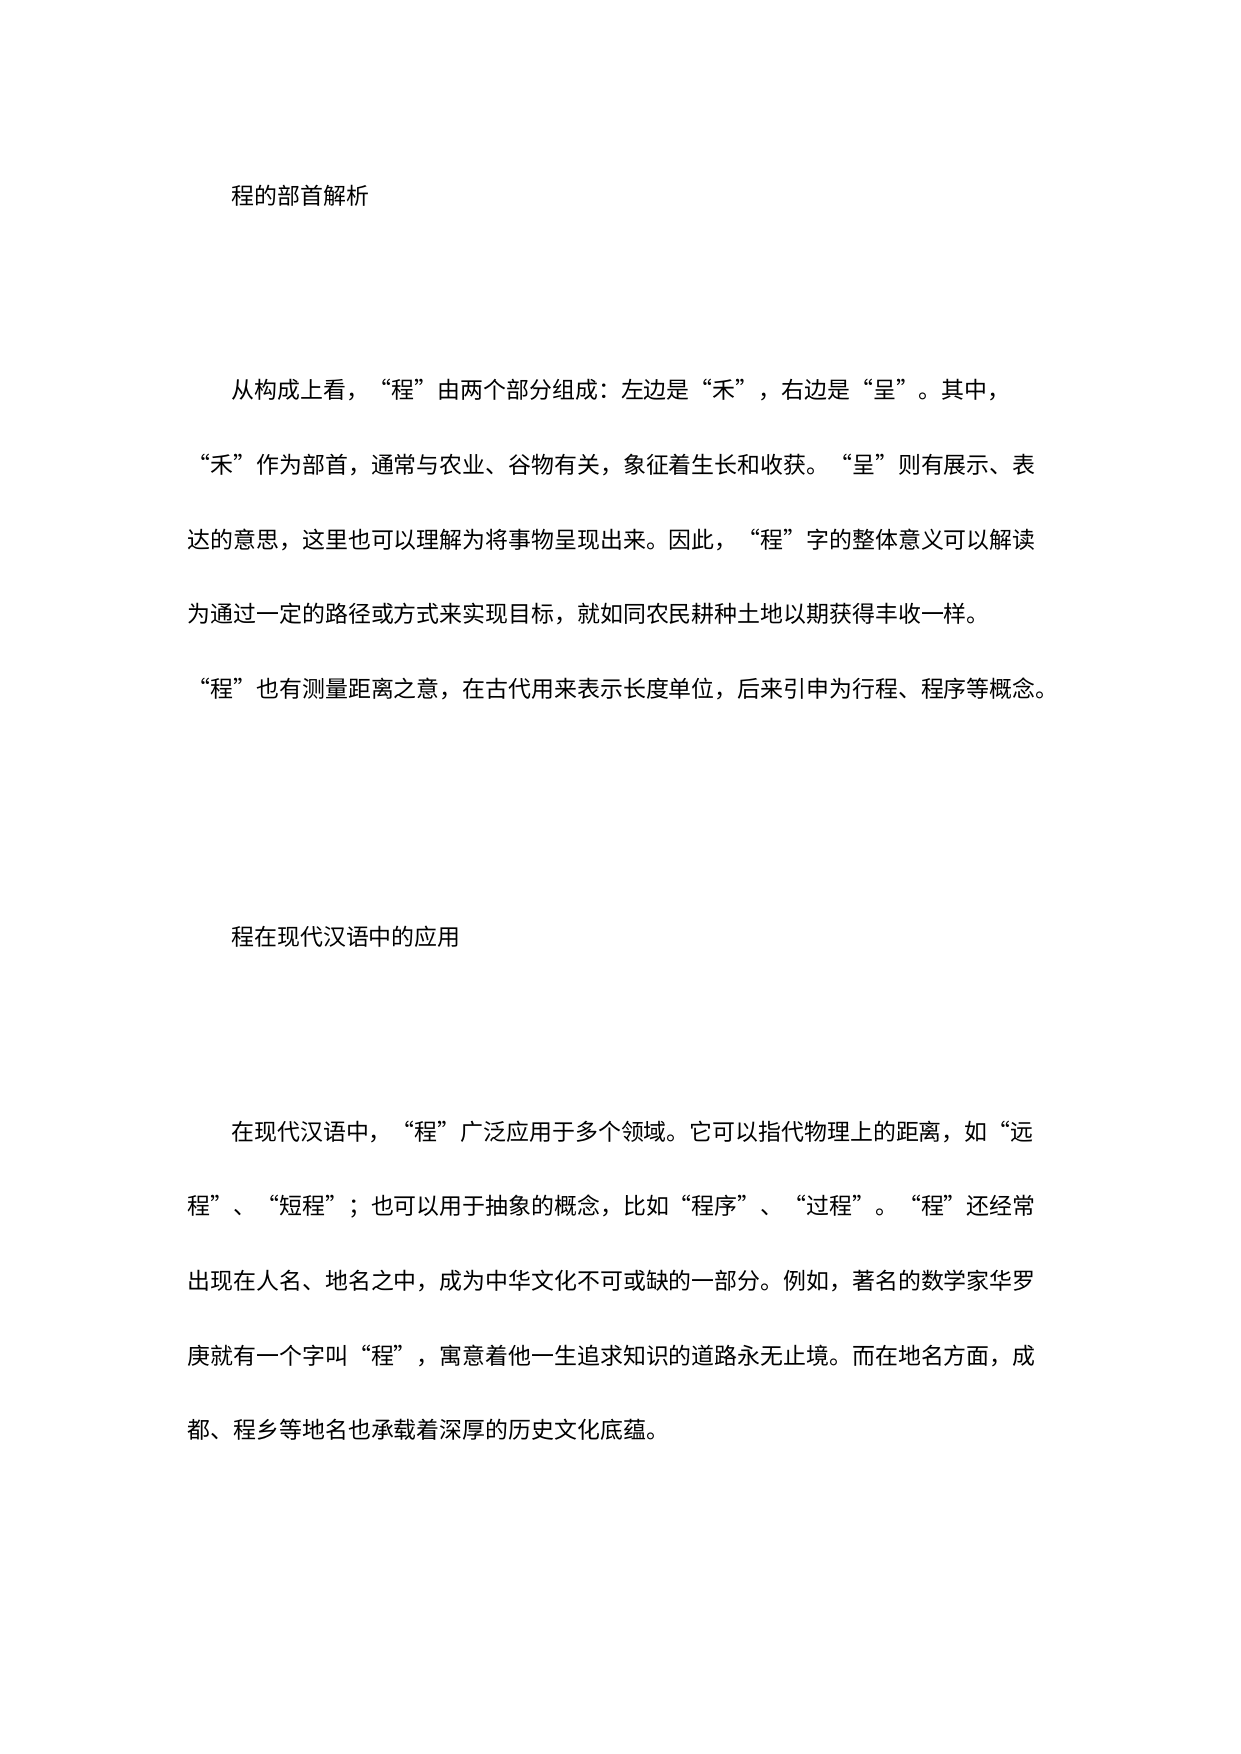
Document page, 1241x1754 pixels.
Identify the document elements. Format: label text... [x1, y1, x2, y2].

text 从构成上看，“程”由两个部分组成：左边是“禾”，右边是“呈”。其中，“禾”作为部首，通常与农业、谷物有关，象征着生长和收获。“呈”则有展示、表达的意思，这里也可以理解为将事物呈现出来。因此，“程”字的整体意义可以解读为通过一定的路径或方式来实现目标，就如同农民耕种土地以期获得丰收一样。“程”也有测量距离之意，在古代用来表示长度单位，后来引申为行程、程序等概念。 [187, 356, 1053, 720]
text 程的部首解析 [187, 162, 1053, 227]
text 在现代汉语中，“程”广泛应用于多个领域。它可以指代物理上的距离，如“远程”、“短程”；也可以用于抽象的概念，比如“程序”、“过程”。“程”还经常出现在人名、地名之中，成为中华文化不可或缺的一部分。例如，著名的数学家华罗庚就有一个字叫“程”，寓意着他一生追求知识的道路永无止境。而在地名方面，成都、程乡等地名也承载着深厚的历史文化底蕴。 [187, 1098, 1053, 1461]
text 程在现代汉语中的应用 [187, 903, 1053, 968]
